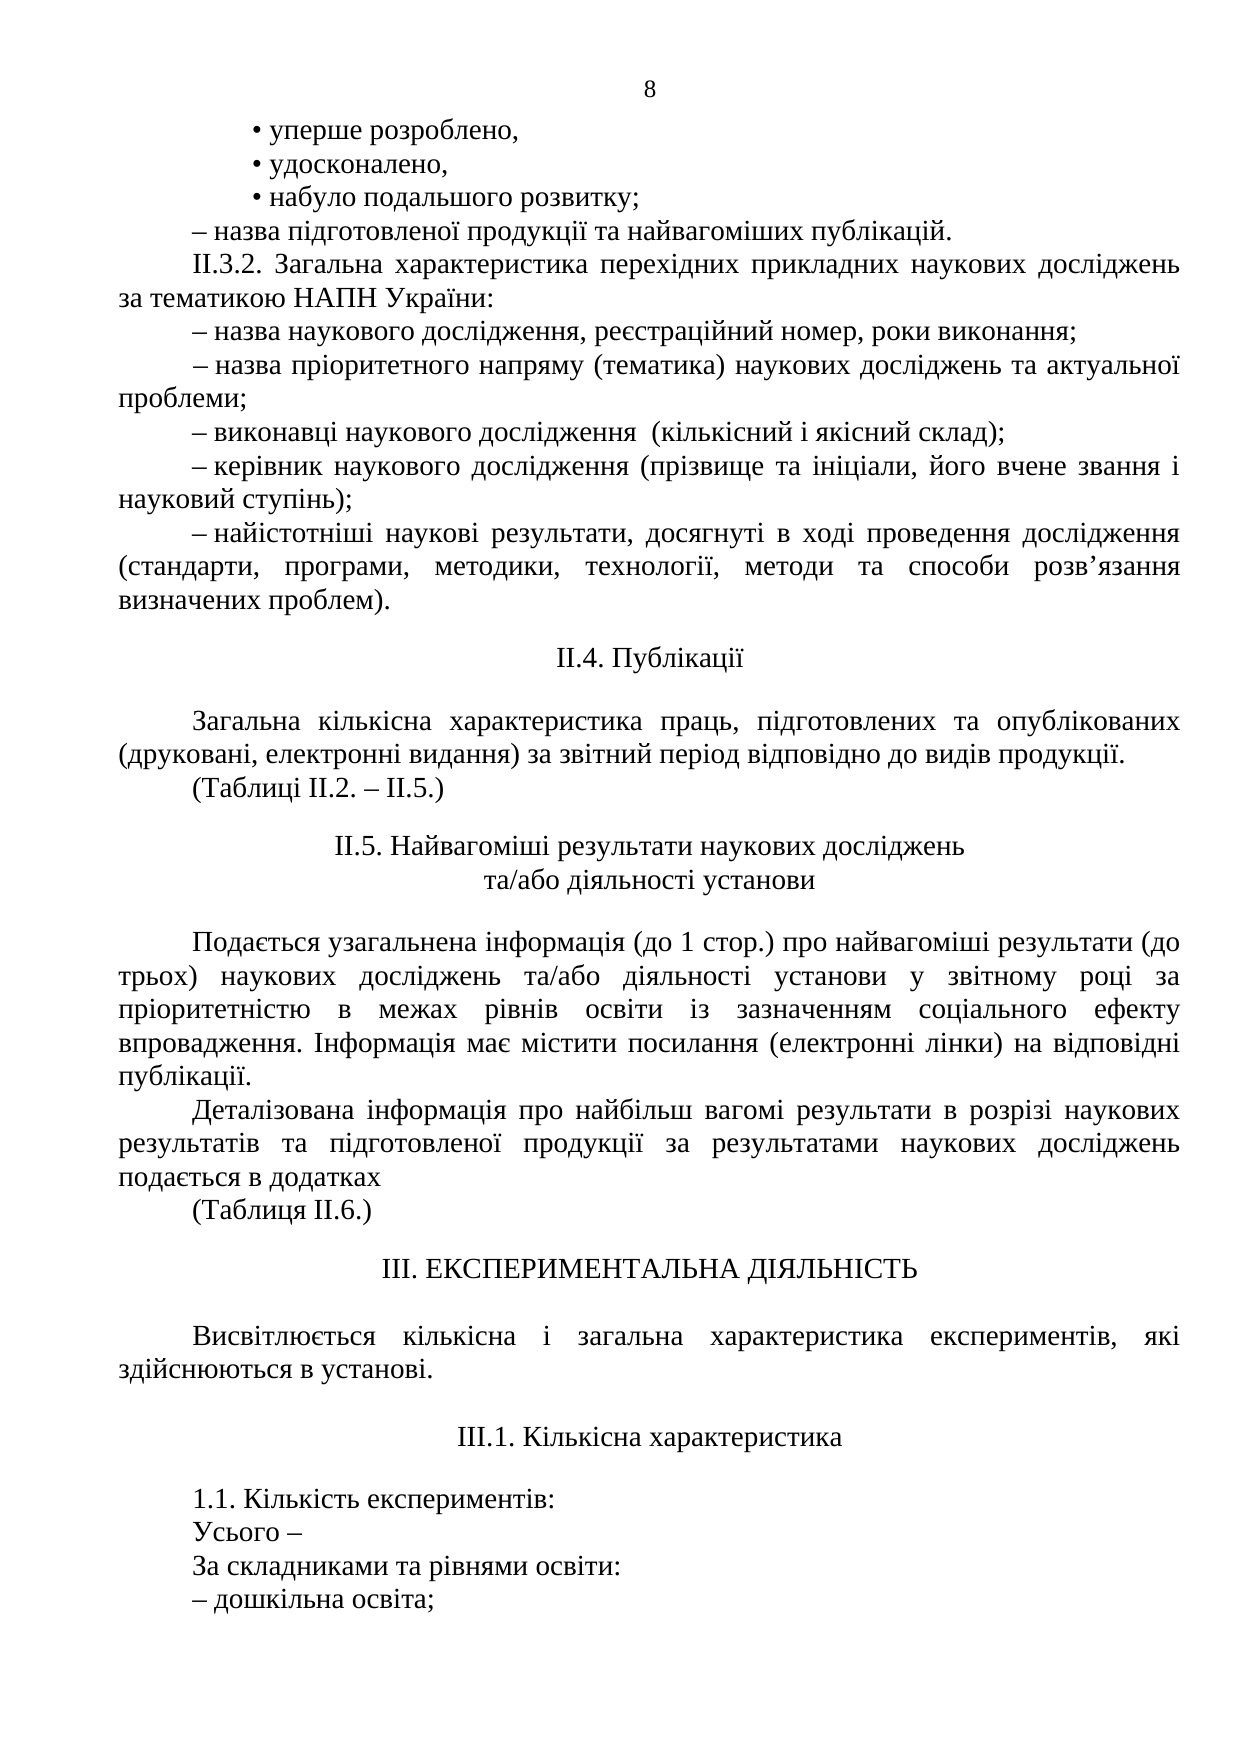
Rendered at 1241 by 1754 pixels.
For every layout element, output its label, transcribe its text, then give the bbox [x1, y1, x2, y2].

text Загальна кількісна характеристика праць, підготовлених та опублікованих (друковані, електронні видання) за звітний період відповідно до видів продукції. [118, 703, 1181, 770]
text Висвітлюється кількісна і загальна характеристика експериментів, які здійснюються в установі. [118, 1318, 1181, 1385]
text – назва пріоритетного напряму (тематика) наукових досліджень та актуальної проблеми; [118, 347, 1181, 414]
text – дошкільна освіта; [192, 1582, 1181, 1615]
text – найістотніші наукові результати, досягнуті в ході проведення дослідження (стандарти, програми, методики, технології, методи та способи розв’язання визначених проблем). [118, 515, 1181, 615]
subtitle ІІІ. ЕКСПЕРИМЕНТАЛЬНА ДІЯЛЬНІСТЬ [130, 1251, 1169, 1284]
text • удосконалено, [252, 146, 1181, 179]
text • набуло подальшого розвитку; [252, 179, 1181, 213]
text – керівник наукового дослідження (прізвище та ініціали, його вчене звання і науковий ступінь); [118, 448, 1181, 515]
text – назва наукового дослідження, реєстраційний номер, роки виконання; [118, 313, 1181, 347]
text – назва підготовленої продукції та найвагоміших публікацій. [118, 213, 1181, 246]
subtitle ІІ.5. Найвагоміші результати наукових досліджень [130, 828, 1169, 862]
text За складниками та рівнями освіти: [118, 1548, 1181, 1582]
text – виконавці наукового дослідження (кількісний і якісний склад); [118, 414, 1181, 448]
subtitle ІІ.4. Публікації [130, 640, 1169, 674]
text Подається узагальнена інформація (до 1 стор.) про найвагоміші результати (до трьох) наукових досліджень та/або діяльності установи у звітному році за пріоритетністю в межах рівнів освіти із зазначенням соціального ефекту впровадження. Інформація має містити посилання (електронні лінки) на відповідні публікації. [118, 924, 1181, 1092]
text (Таблиці ІІ.2. – ІІ.5.) [118, 770, 1181, 803]
text Деталізована інформація про найбільш вагомі результати в розрізі наукових результатів та підготовленої продукції за результатами наукових досліджень подається в додатках [118, 1092, 1181, 1192]
text 1.1. Кількість експериментів: [118, 1481, 1181, 1514]
subtitle та/або діяльності установи [130, 862, 1169, 895]
text Усього – [118, 1514, 1181, 1548]
text ІІ.3.2. Загальна характеристика перехідних прикладних наукових досліджень за тематикою НАПН України: [118, 246, 1181, 313]
text (Таблиця ІІ.6.) [118, 1192, 1181, 1226]
text • уперше розроблено, [252, 112, 1181, 146]
subtitle ІІІ.1. Кількісна характеристика [130, 1419, 1169, 1452]
